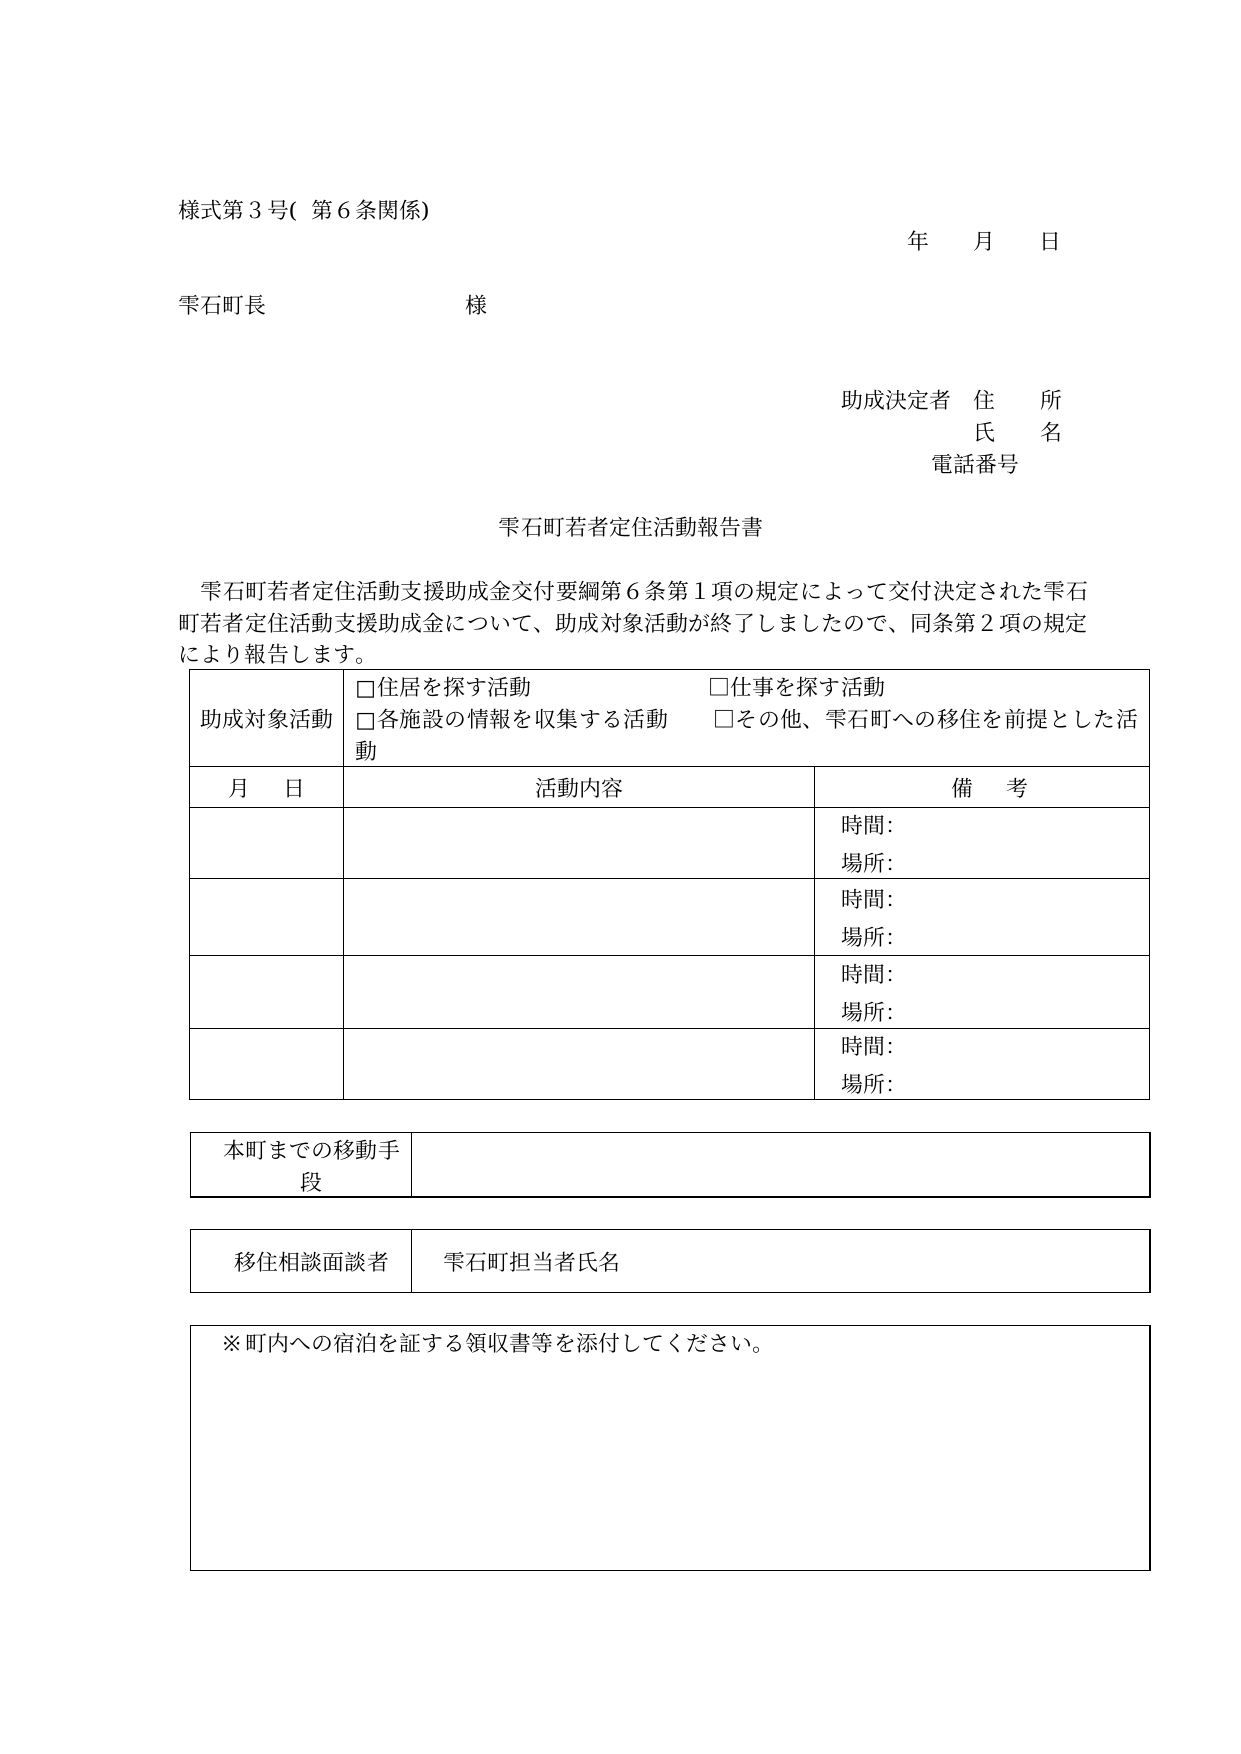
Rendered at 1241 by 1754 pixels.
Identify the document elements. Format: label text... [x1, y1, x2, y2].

table_cell [190, 879, 343, 955]
table_cell 時間： 場所： [815, 1029, 1149, 1099]
table_cell 時間： 場所： [815, 808, 1149, 878]
table_cell [344, 879, 814, 955]
text 電話番号 [178, 447, 1019, 479]
table_header [412, 1133, 1149, 1196]
table_cell 月日 [190, 767, 343, 807]
text 雫石町若者定住活動報告書 [178, 510, 1062, 542]
table_cell [190, 956, 343, 1028]
text 様式第３号(第６条関係) [178, 193, 1062, 224]
text 雫石町若者定住活動支援助成金交付要綱第６条第１項の規定によって交付決定された雫石町若者定住活動支援助成金について、助成対象活動が終了しましたので、同条第２項の規定により報告します。 [178, 574, 1091, 669]
table_cell 活動内容 [344, 767, 814, 807]
table_cell 備考 [815, 767, 1149, 807]
table_header 移住相談面談者 [191, 1230, 411, 1292]
table_cell [344, 956, 814, 1028]
table_cell 時間： 場所： [815, 956, 1149, 1028]
table_cell 時間： 場所： [815, 879, 1149, 955]
table_cell [190, 808, 343, 878]
table_cell [344, 808, 814, 878]
table_cell [344, 1029, 814, 1099]
text 年 月 日 [178, 224, 1062, 256]
table_header □住居を探す活動 □仕事を探す活動 □各施設の情報を収集する活動 □その他、雫石町への移住を前提とした活動 [344, 670, 1149, 766]
text 氏名 [178, 415, 1062, 447]
table_header 雫石町担当者氏名 [412, 1230, 1149, 1292]
table_header 助成対象活動 [190, 670, 343, 766]
table_header 本町までの移動手段 [191, 1133, 411, 1196]
table_header ※町内への宿泊を証する領収書等を添付してください。 [191, 1326, 1149, 1570]
table_cell [190, 1029, 343, 1099]
text 助成決定者 住所 [178, 383, 1062, 415]
text 雫石町長 様 [178, 288, 1062, 320]
